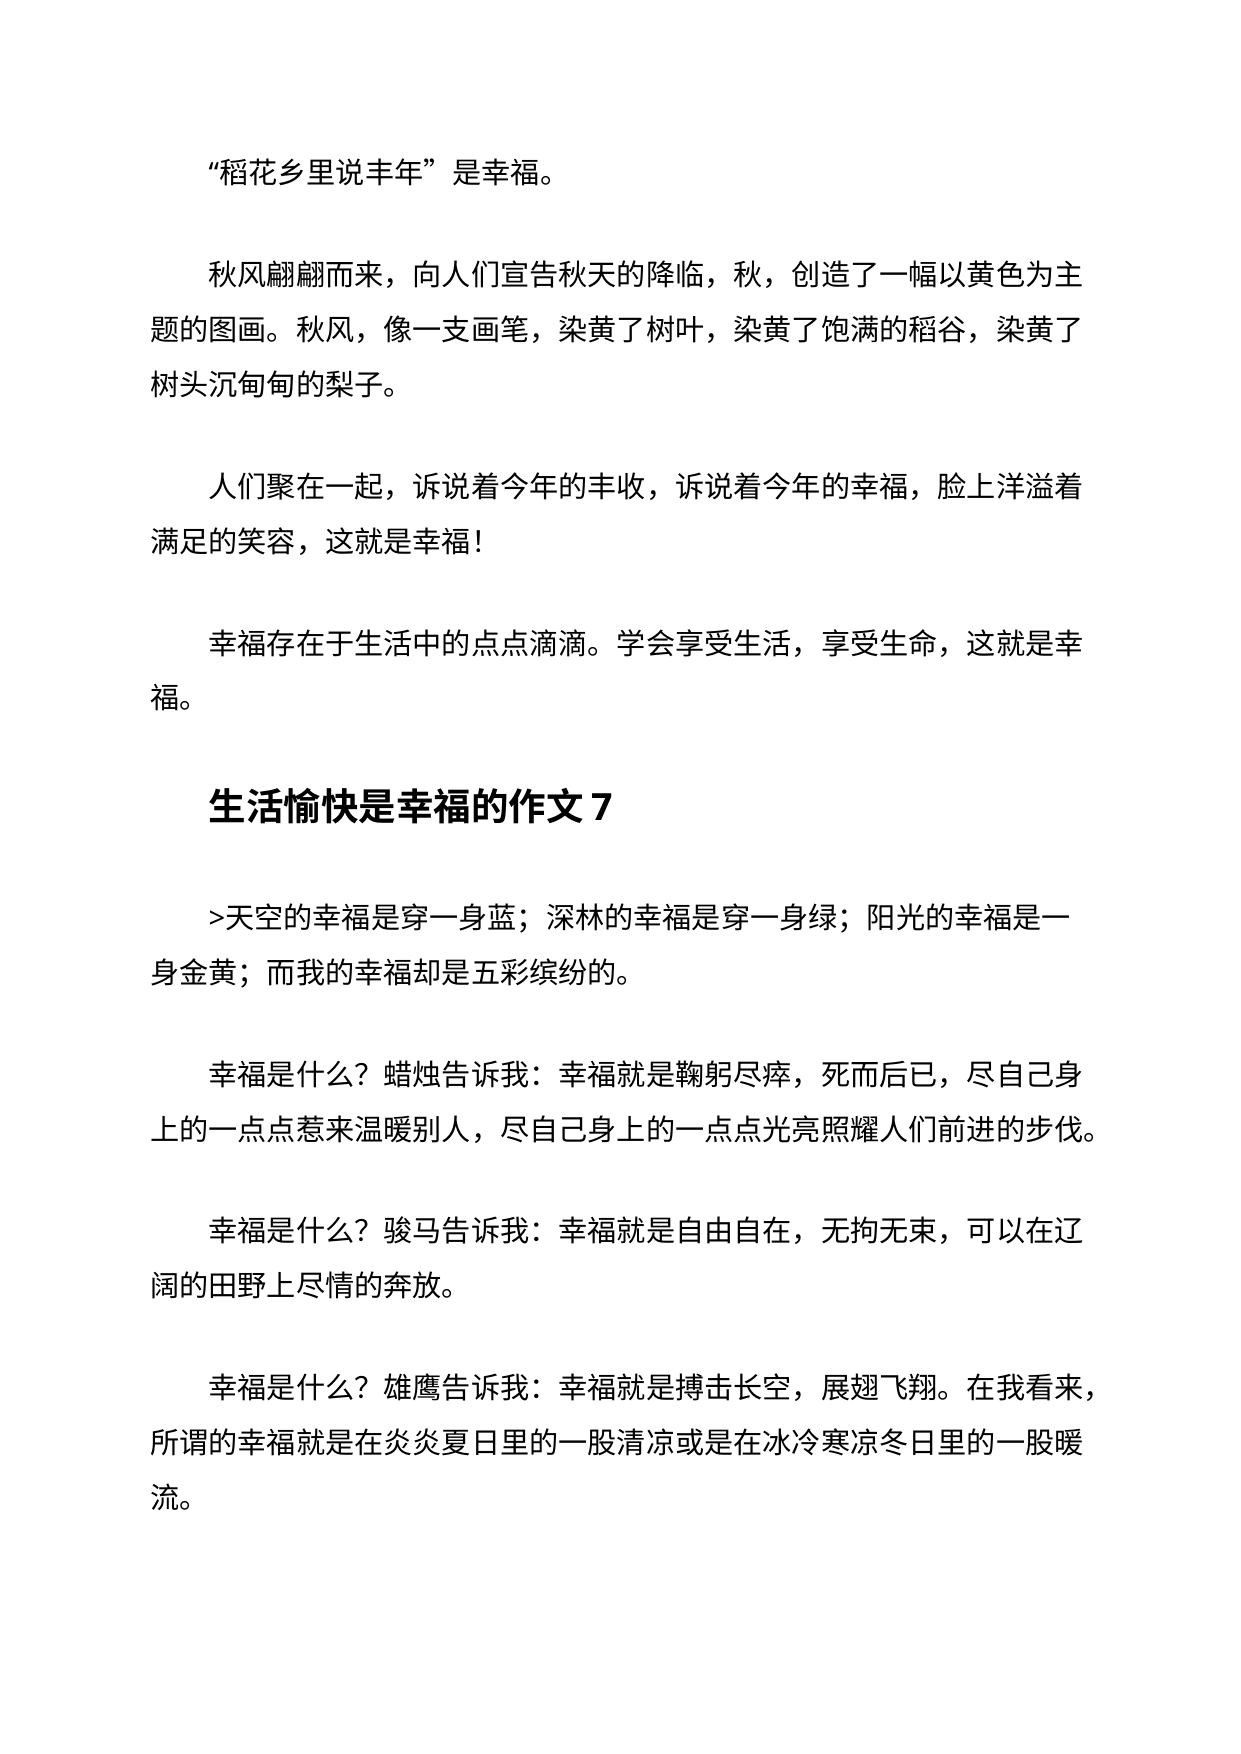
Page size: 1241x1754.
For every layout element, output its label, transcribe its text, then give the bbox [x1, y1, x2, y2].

text 生活愉快是幸福的作文7 [150, 777, 1090, 831]
text 幸福是什么？蜡烛告诉我：幸福就是鞠躬尽瘁，死而后已，尽自己身上的一点点惹来温暖别人，尽自己身上的一点点光亮照耀人们前进的步伐。 [150, 1051, 1090, 1148]
text 幸福是什么？雄鹰告诉我：幸福就是搏击长空，展翅飞翔。在我看来，所谓的幸福就是在炎炎夏日里的一股清凉或是在冰冷寒凉冬日里的一股暖流。 [150, 1364, 1090, 1517]
text 幸福存在于生活中的点点滴滴。学会享受生活，享受生命，这就是幸福。 [150, 620, 1090, 717]
text 人们聚在一起，诉说着今年的丰收，诉说着今年的幸福，脸上洋溢着满足的笑容，这就是幸福！ [150, 463, 1090, 561]
text 秋风翩翩而来，向人们宣告秋天的降临，秋，创造了一幅以黄色为主题的图画。秋风，像一支画笔，染黄了树叶，染黄了饱满的稻谷，染黄了树头沉甸甸的梨子。 [150, 252, 1090, 404]
text >天空的幸福是穿一身蓝；深林的幸福是穿一身绿；阳光的幸福是一身金黄；而我的幸福却是五彩缤纷的。 [150, 894, 1090, 992]
text “稻花乡里说丰年”是幸福。 [150, 150, 1090, 192]
text 幸福是什么？骏马告诉我：幸福就是自由自在，无拘无束，可以在辽阔的田野上尽情的奔放。 [150, 1208, 1090, 1305]
